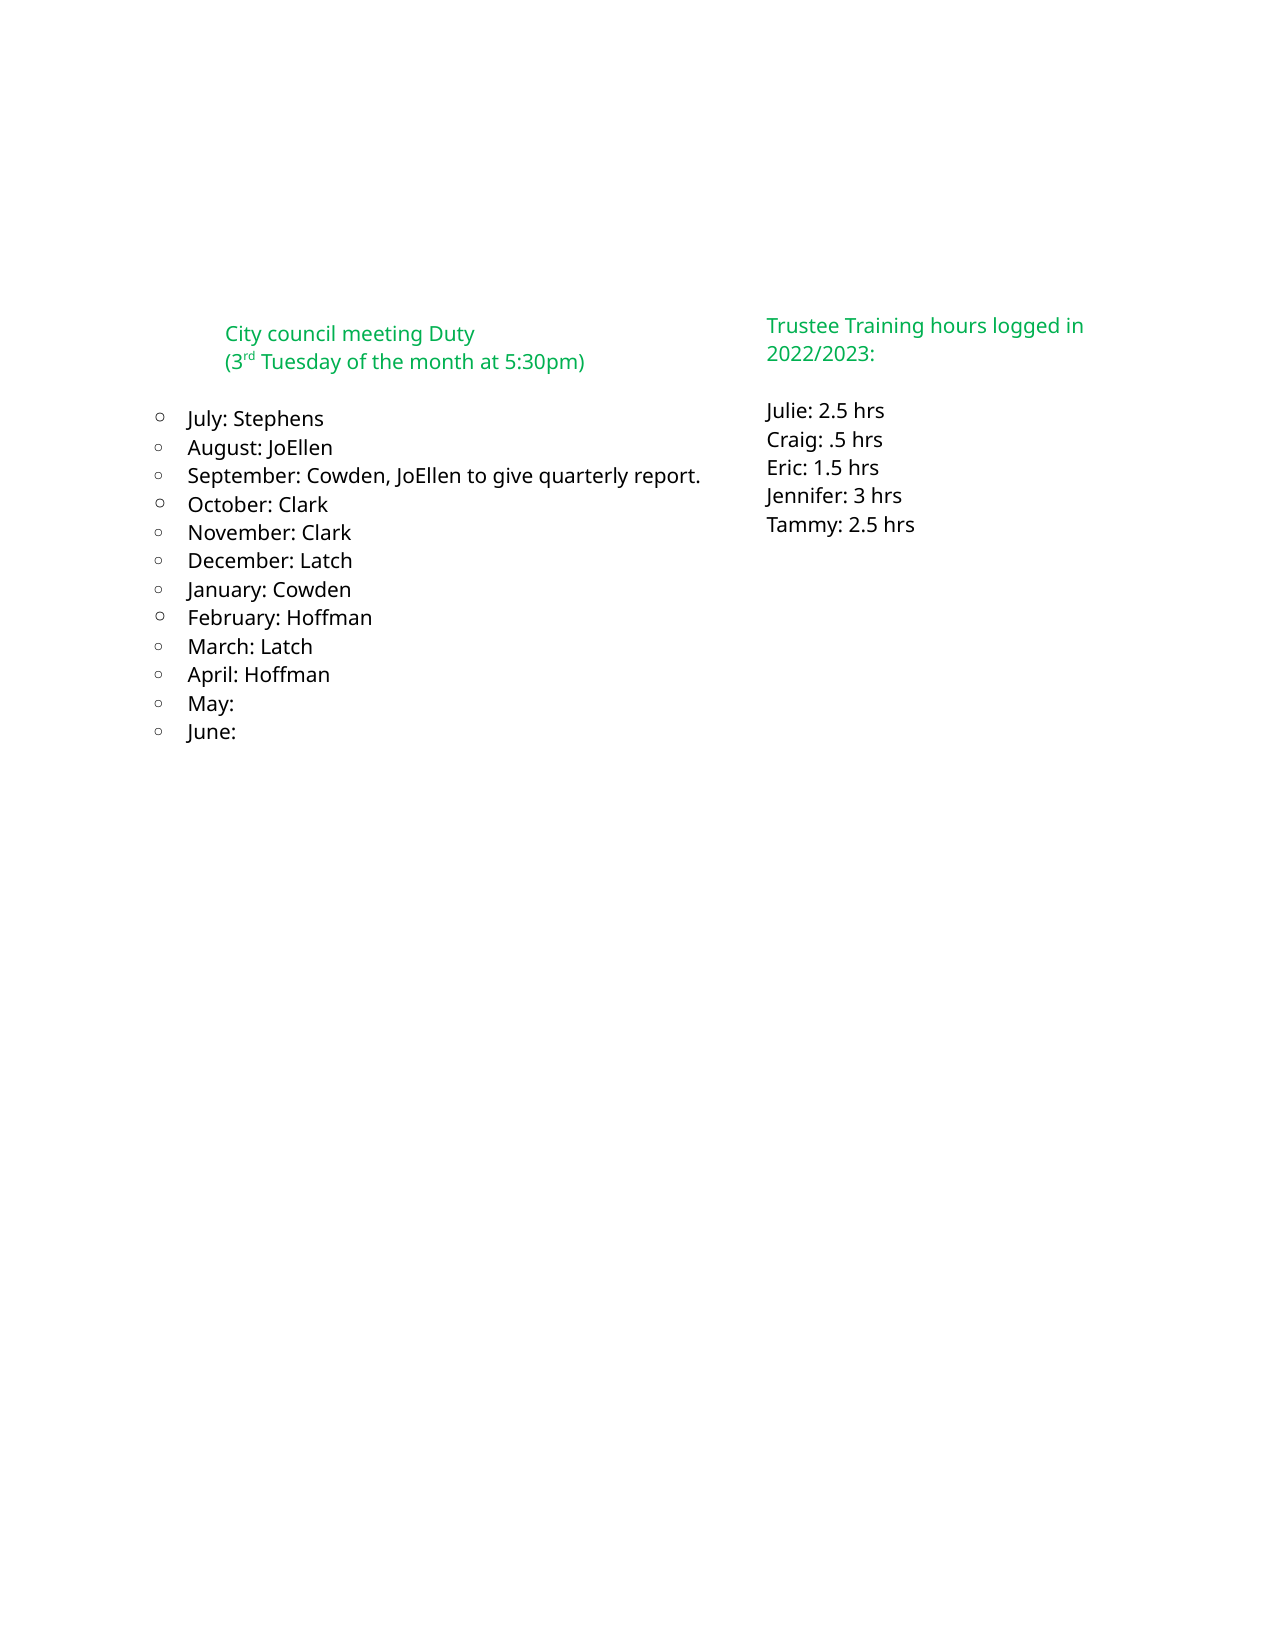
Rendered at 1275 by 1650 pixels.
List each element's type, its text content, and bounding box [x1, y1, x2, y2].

list December: Latch [150, 547, 1162, 575]
list April: Hoffman [150, 660, 1162, 689]
list City council meeting Duty [225, 319, 1162, 347]
list February: Hoffman [150, 603, 1162, 632]
list August: JoEllen [150, 433, 1162, 461]
list May: [150, 689, 1162, 717]
list June: [150, 717, 1162, 746]
list November: Clark [150, 518, 1162, 547]
list July: Stephens [150, 404, 1162, 433]
list September: Cowden, JoEllen to give quarterly report. [150, 461, 1162, 490]
list (3rd Tuesday of the month at 5:30pm) [225, 347, 1162, 376]
list October: Clark [150, 490, 1162, 518]
list January: Cowden [150, 575, 1162, 603]
list March: Latch [150, 632, 1162, 660]
